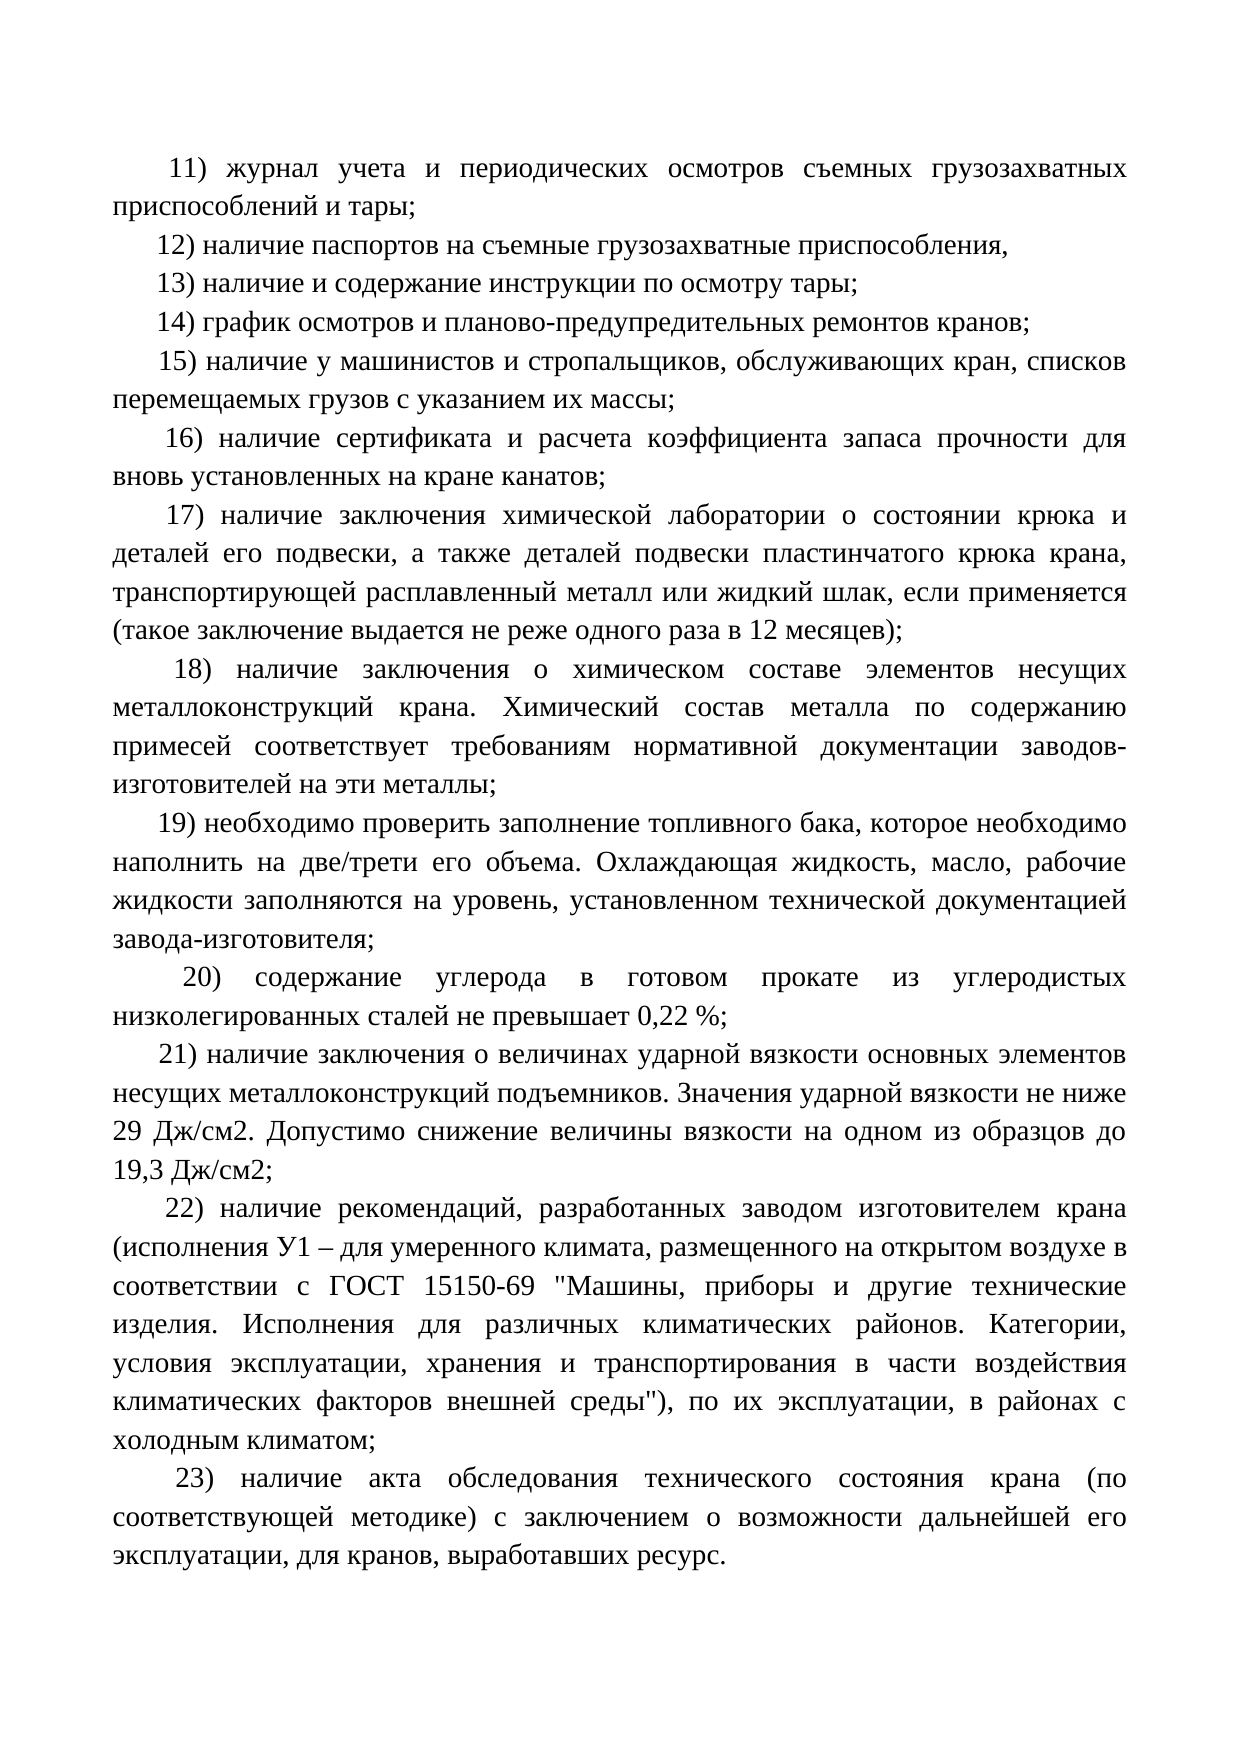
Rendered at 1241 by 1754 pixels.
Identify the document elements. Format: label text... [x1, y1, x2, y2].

text 21) наличие заключения о величинах ударной вязкости основных элементов несущих металлоконструкций подъемников. Значения ударной вязкости не ниже 29 Дж/см2. Допустимо снижение величины вязкости на одном из образцов до 19,3 Дж/см2; [112, 1036, 1128, 1186]
text 12) наличие паспортов на съемные грузозахватные приспособления, [112, 227, 1128, 261]
text 16) наличие сертификата и расчета коэффициента запаса прочности для вновь установленных на кране канатов; [112, 420, 1128, 492]
text 18) наличие заключения о химическом составе элементов несущих металлоконструкций крана. Химический состав металла по содержанию примесей соответствует требованиям нормативной документации заводов-изготовителей на эти металлы; [112, 651, 1128, 800]
text 23) наличие акта обследования технического состояния крана (по соответствующей методике) с заключением о возможности дальнейшей его эксплуатации, для кранов, выработавших ресурс. [112, 1460, 1128, 1571]
text 20) содержание углерода в готовом прокате из углеродистых низколегированных сталей не превышает 0,22 %; [112, 959, 1128, 1031]
text 19) необходимо проверить заполнение топливного бака, которое необходимо наполнить на две/трети его объема. Охлаждающая жидкость, масло, рабочие жидкости заполняются на уровень, установленном технической документацией завода-изготовителя; [112, 805, 1128, 954]
text 11) журнал учета и периодических осмотров съемных грузозахватных приспособлений и тары; [112, 150, 1128, 222]
text 15) наличие у машинистов и стропальщиков, обслуживающих кран, списков перемещаемых грузов с указанием их массы; [112, 343, 1128, 415]
text 22) наличие рекомендаций, разработанных заводом изготовителем крана (исполнения У1 – для умеренного климата, размещенного на открытом воздухе в соответствии с ГОСТ 15150-69 "Машины, приборы и другие технические изделия. Исполнения для различных климатических районов. Категории, условия эксплуатации, хранения и транспортирования в части воздействия климатических факторов внешней среды"), по их эксплуатации, в районах с холодным климатом; [112, 1191, 1128, 1455]
text 13) наличие и содержание инструкции по осмотру тары; [112, 266, 1128, 299]
text 17) наличие заключения химической лаборатории о состоянии крюка и деталей его подвески, а также деталей подвески пластинчатого крюка крана, транспортирующей расплавленный металл или жидкий шлак, если применяется (такое заключение выдается не реже одного раза в 12 месяцев); [112, 497, 1128, 646]
text 14) график осмотров и планово-предупредительных ремонтов кранов; [112, 304, 1128, 338]
